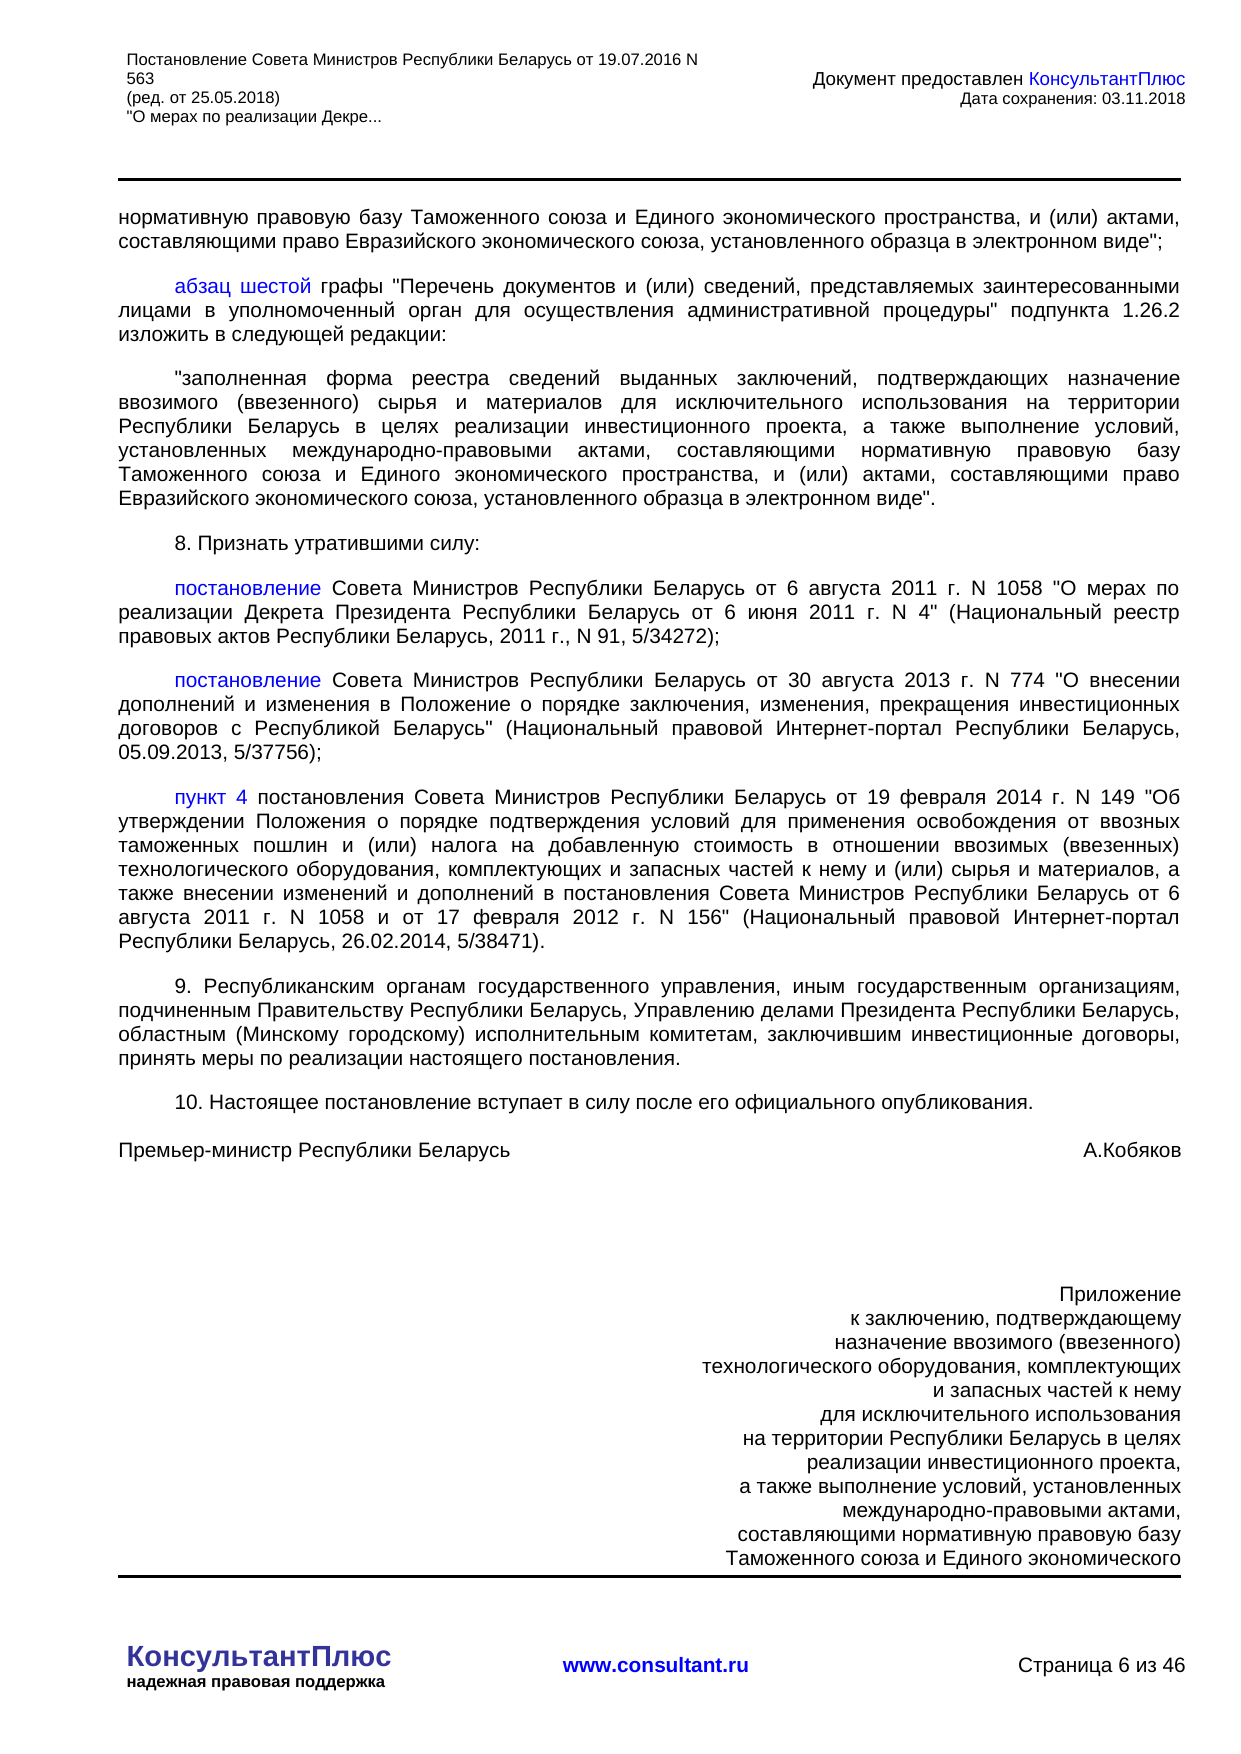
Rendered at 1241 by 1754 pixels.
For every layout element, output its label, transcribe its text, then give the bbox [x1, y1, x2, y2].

text на территории Республики Беларусь в целях [118, 1426, 1181, 1449]
text постановление Совета Министров Республики Беларусь от 30 августа 2013 г. N 774 "О внесении дополнений и изменения в Положение о порядке заключения, изменения, прекращения инвестиционных договоров с Республикой Беларусь" (Национальный правовой Интернет-портал Республики Беларусь, 05.09.2013, 5/37756); [118, 668, 1181, 764]
text составляющими нормативную правовую базу [118, 1521, 1181, 1545]
text пункт 4 постановления Совета Министров Республики Беларусь от 19 февраля 2014 г. N 149 "Об утверждении Положения о порядке подтверждения условий для применения освобождения от ввозных таможенных пошлин и (или) налога на добавленную стоимость в отношении ввозимых (ввезенных) технологического оборудования, комплектующих и запасных частей к нему и (или) сырья и материалов, а также внесении изменений и дополнений в постановления Совета Министров Республики Беларусь от 6 августа 2011 г. N 1058 и от 17 февраля 2012 г. N 156" (Национальный правовой Интернет-портал Республики Беларусь, 26.02.2014, 5/38471). [118, 785, 1181, 953]
text реализации инвестиционного проекта, [118, 1449, 1181, 1473]
table_header Премьер-министр Республики Беларусь [118, 1138, 649, 1162]
text 9. Республиканским органам государственного управления, иным государственным организациям, подчиненным Правительству Республики Беларусь, Управлению делами Президента Республики Беларусь, областным (Минскому городскому) исполнительным комитетам, заключившим инвестиционные договоры, принять меры по реализации настоящего постановления. [118, 973, 1181, 1069]
text абзац шестой графы "Перечень документов и (или) сведений, представляемых заинтересованными лицами в уполномоченный орган для осуществления административной процедуры" подпункта 1.26.2 изложить в следующей редакции: [118, 273, 1181, 345]
text 8. Признать утратившими силу: [118, 531, 1181, 555]
text международно-правовыми актами, [118, 1497, 1181, 1521]
text "заполненная форма реестра сведений выданных заключений, подтверждающих назначение ввозимого (ввезенного) сырья и материалов для исключительного использования на территории Республики Беларусь в целях реализации инвестиционного проекта, а также выполнение условий, установленных международно-правовыми актами, составляющими нормативную правовую базу Таможенного союза и Единого экономического пространства, и (или) актами, составляющими право Евразийского экономического союза, установленного образца в электронном виде". [118, 366, 1181, 510]
text Приложение [118, 1282, 1181, 1306]
text и запасных частей к нему [118, 1378, 1181, 1402]
text для исключительного использования [118, 1402, 1181, 1426]
text а также выполнение условий, установленных [118, 1473, 1181, 1497]
text назначение ввозимого (ввезенного) [118, 1330, 1181, 1354]
text 10. Настоящее постановление вступает в силу после его официального опубликования. [118, 1090, 1181, 1114]
text технологического оборудования, комплектующих [118, 1354, 1181, 1378]
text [118, 205, 1181, 253]
text постановление Совета Министров Республики Беларусь от 6 августа 2011 г. N 1058 "О мерах по реализации Декрета Президента Республики Беларусь от 6 июня 2011 г. N 4" (Национальный реестр правовых актов Республики Беларусь, 2011 г., N 91, 5/34272); [118, 576, 1181, 647]
table_header А.Кобяков [650, 1138, 1181, 1162]
text к заключению, подтверждающему [118, 1306, 1181, 1330]
text Таможенного союза и Единого экономического [118, 1545, 1181, 1569]
